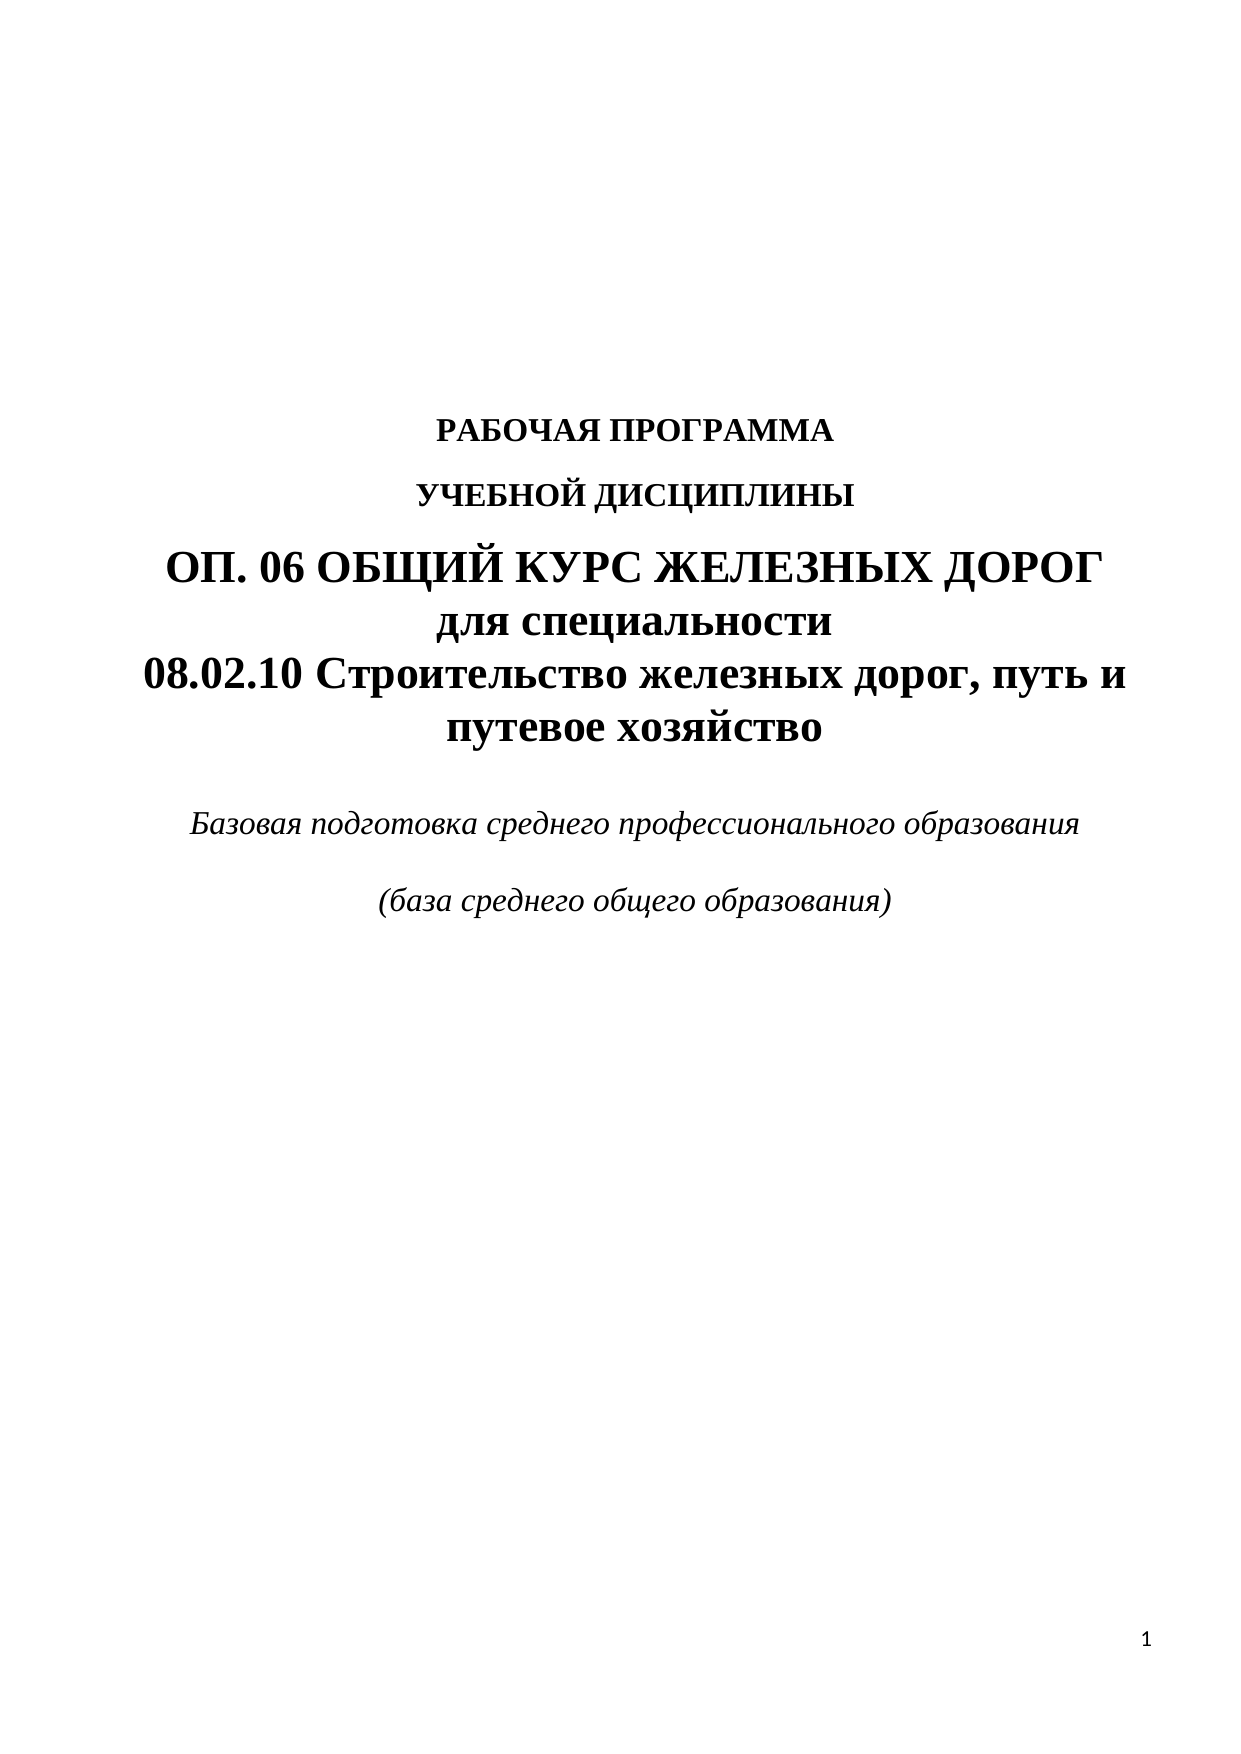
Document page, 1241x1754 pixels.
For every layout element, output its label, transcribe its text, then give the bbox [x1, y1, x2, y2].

text (база среднего общего образования) [118, 880, 1152, 919]
text УЧЕБНОЙ ДИСЦИПЛИНЫ [118, 475, 1152, 513]
text Базовая подготовка среднего профессионального образования [118, 804, 1152, 842]
text 08.02.10 Строительство железных дорог, путь и путевое хозяйство [118, 646, 1152, 751]
text ОП. 06 ОБЩИЙ КУРС ЖЕЛЕЗНЫХ ДОРОГ [118, 540, 1152, 593]
text для специальности [118, 593, 1152, 646]
text РАБОЧАЯ ПРОГРАММА [118, 410, 1152, 449]
